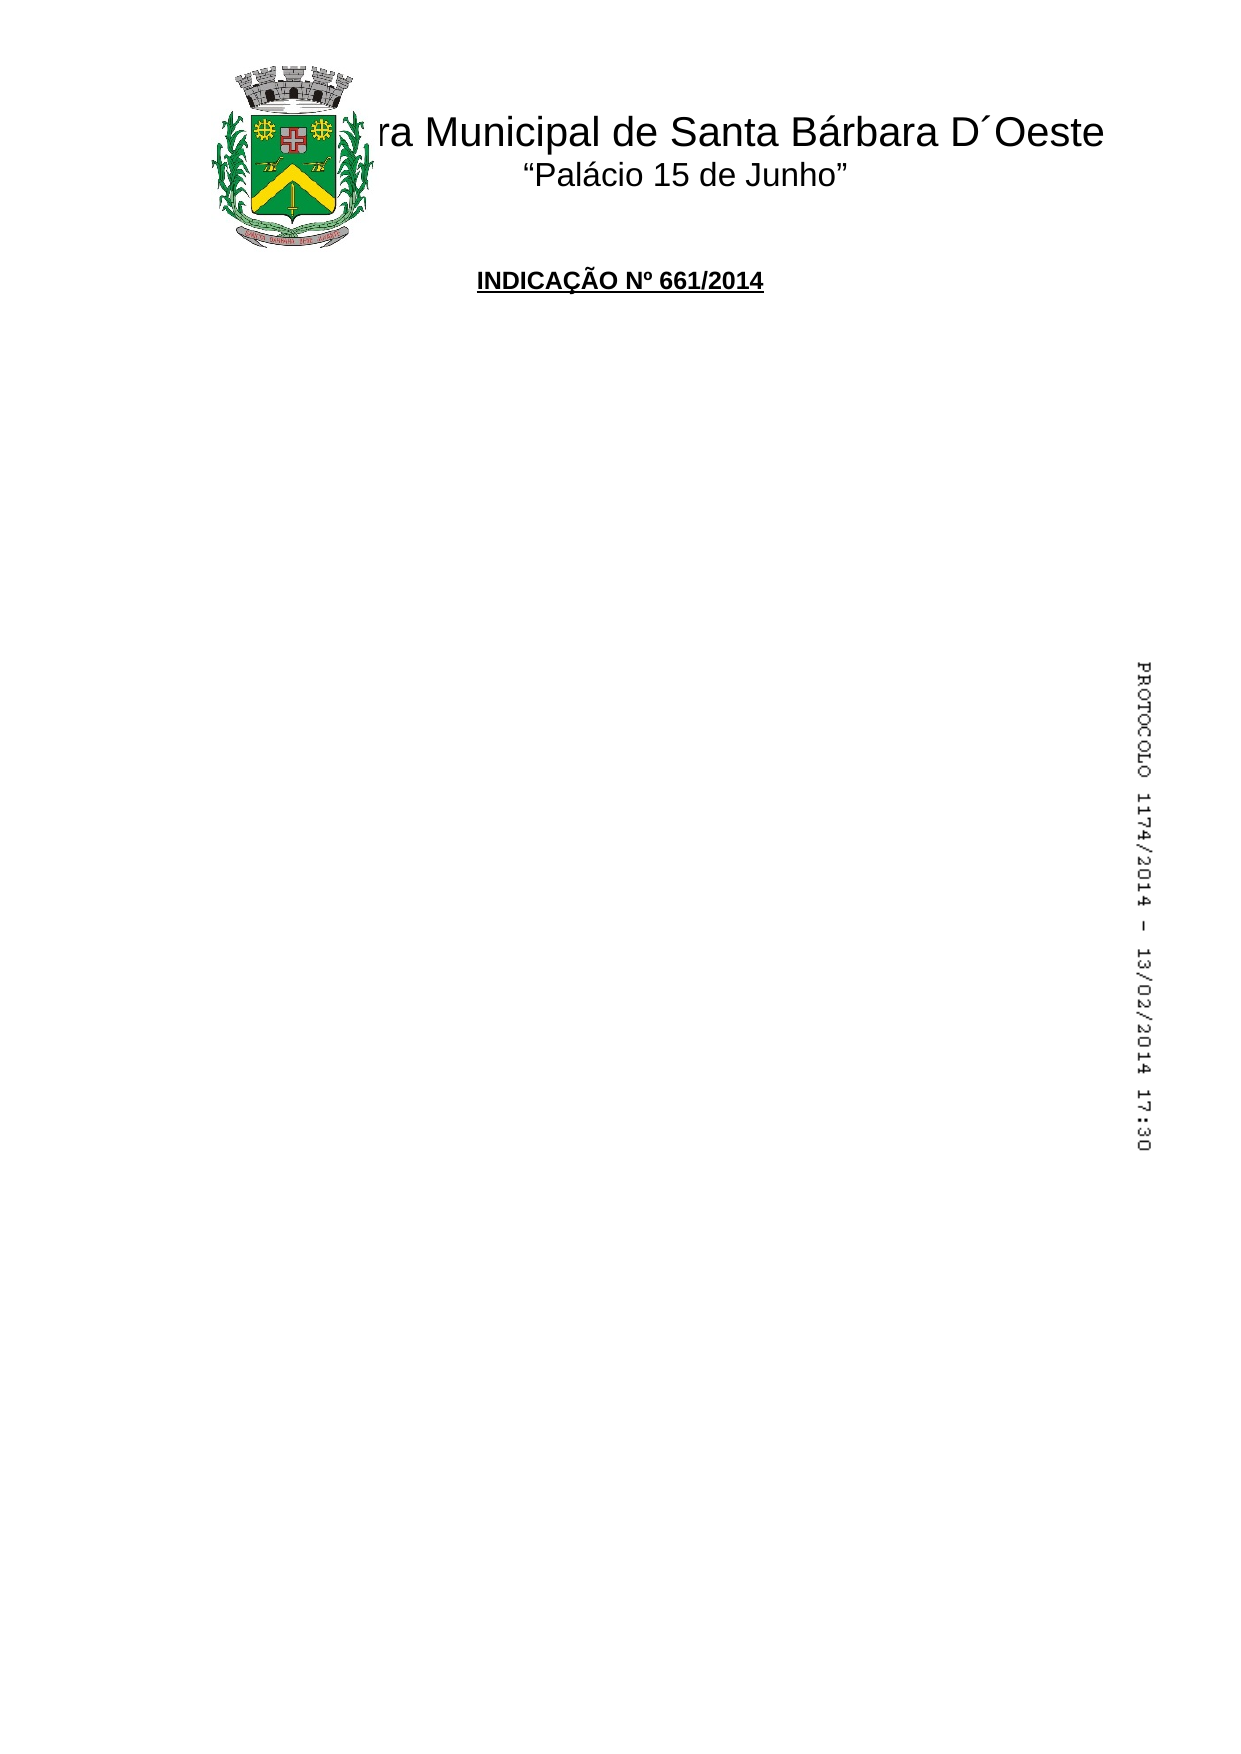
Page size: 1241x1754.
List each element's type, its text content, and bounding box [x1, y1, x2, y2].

picture [211, 66, 381, 255]
title INDICAÇÃO Nº 661/2014 [177, 266, 1063, 294]
picture [1110, 658, 1173, 1155]
